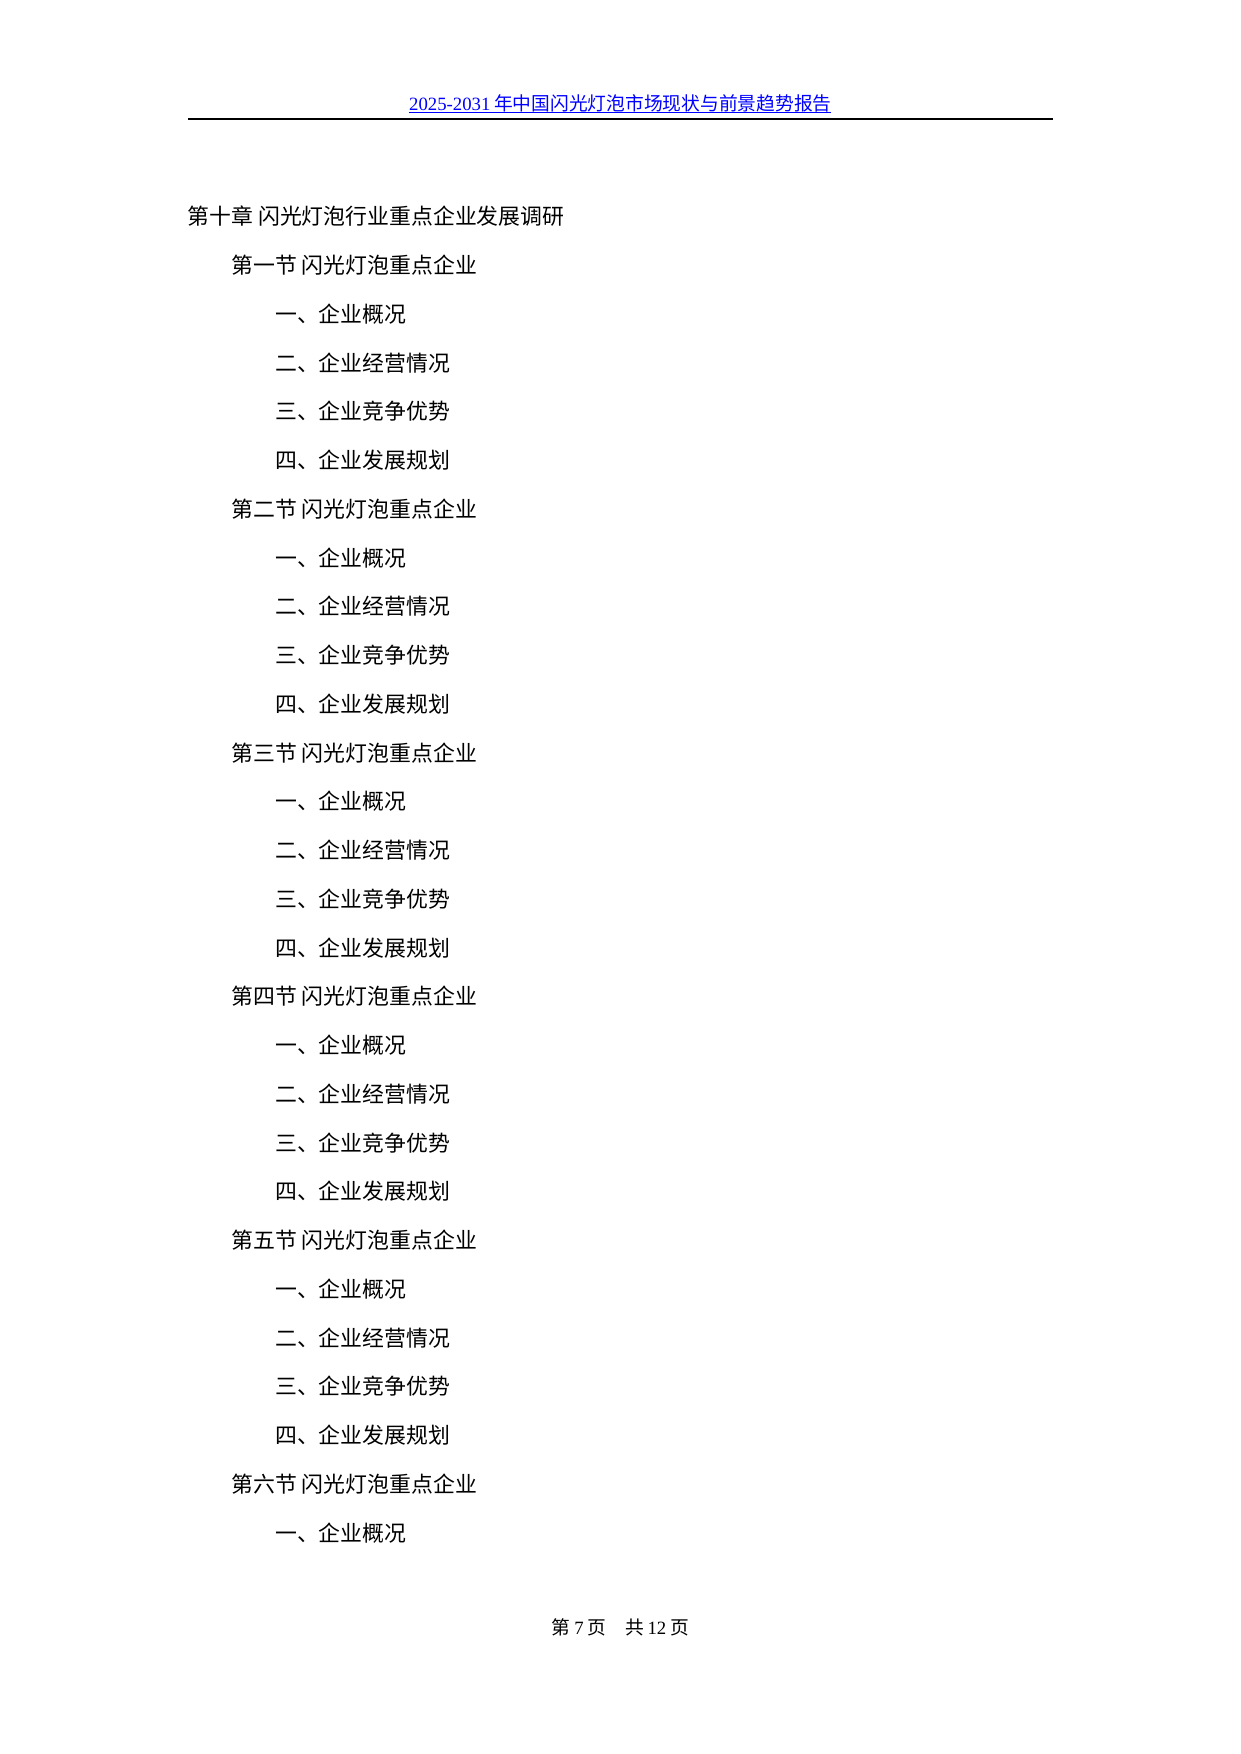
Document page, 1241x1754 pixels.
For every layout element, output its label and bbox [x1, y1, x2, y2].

text [187, 150, 1053, 1548]
